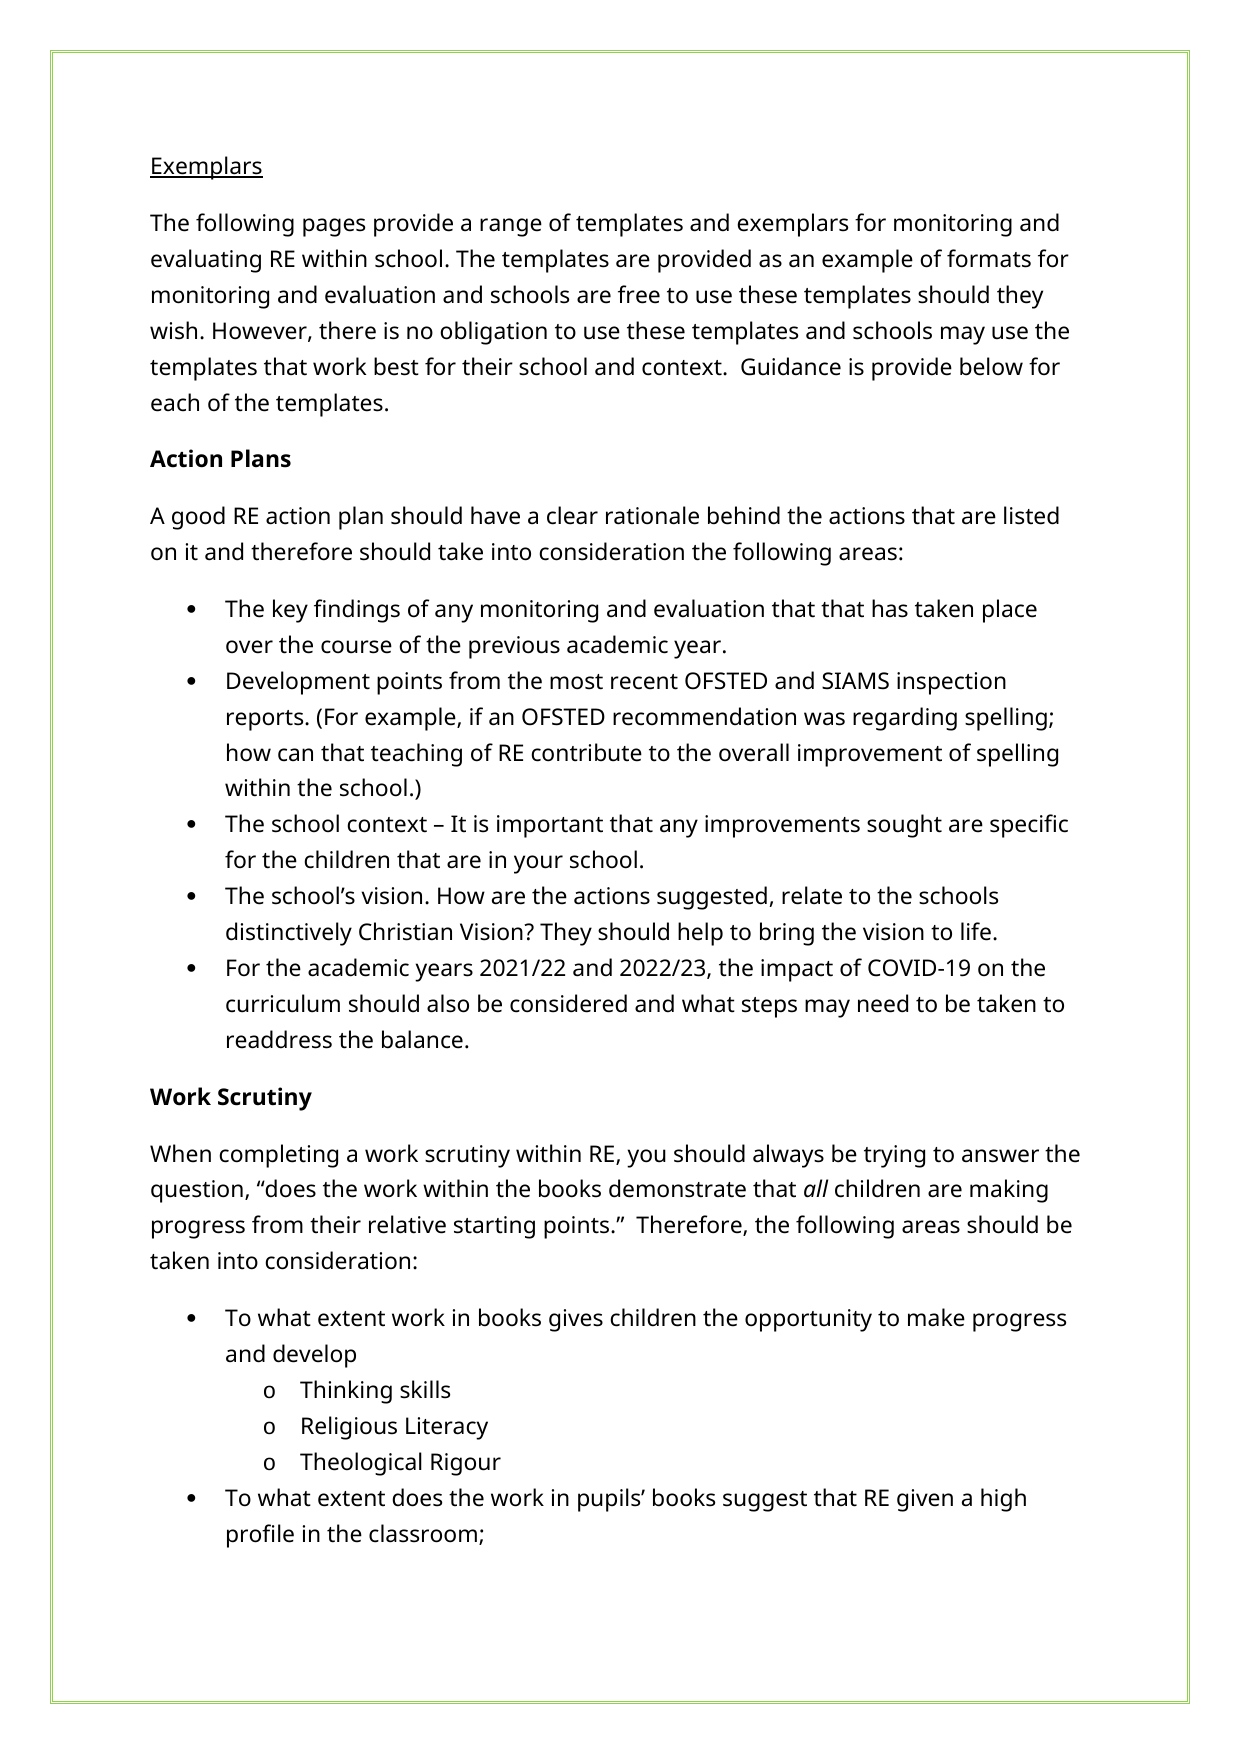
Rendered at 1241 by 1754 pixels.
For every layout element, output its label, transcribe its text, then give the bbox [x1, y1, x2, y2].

list The school context – It is important that any improvements sought are specific for the children that are in your school. [187, 808, 1090, 876]
text Exemplars [150, 150, 1090, 181]
list To what extent work in books gives children the opportunity to make progress and develop [187, 1302, 1090, 1369]
text The following pages provide a range of templates and exemplars for monitoring and evaluating RE within school. The templates are provided as an example of formats for monitoring and evaluation and schools are free to use these templates should they wish. However, there is no obligation to use these templates and schools may use the templates that work best for their school and context. Guidance is provide below for each of the templates. [150, 207, 1090, 418]
list To what extent does the work in pupils’ books suggest that RE given a high profile in the classroom; [187, 1482, 1090, 1549]
list For the academic years 2021/22 and 2022/23, the impact of COVID-19 on the curriculum should also be considered and what steps may need to be taken to readdress the balance. [187, 952, 1090, 1055]
list The key findings of any monitoring and evaluation that that has taken place over the course of the previous academic year. [187, 593, 1090, 660]
list The school’s vision. How are the actions suggested, relate to the schools distinctively Christian Vision? They should help to bring the vision to life. [187, 880, 1090, 947]
list Development points from the most recent OFSTED and SIAMS inspection reports. (For example, if an OFSTED recommendation was regarding spelling; how can that teaching of RE contribute to the overall improvement of spelling within the school.) [187, 664, 1090, 804]
text A good RE action plan should have a clear rationale behind the actions that are listed on it and therefore should take into consideration the following areas: [150, 500, 1090, 567]
text Work Scrutiny [150, 1081, 1090, 1112]
text Action Plans [150, 443, 1090, 474]
list Thinking skills [262, 1374, 1090, 1405]
list Theological Rigour [262, 1446, 1090, 1477]
list Religious Literacy [262, 1410, 1090, 1441]
text When completing a work scrutiny within RE, you should always be trying to answer the question, “does the work within the books demonstrate that all children are making progress from their relative starting points.” Therefore, the following areas should be taken into consideration: [150, 1137, 1090, 1277]
